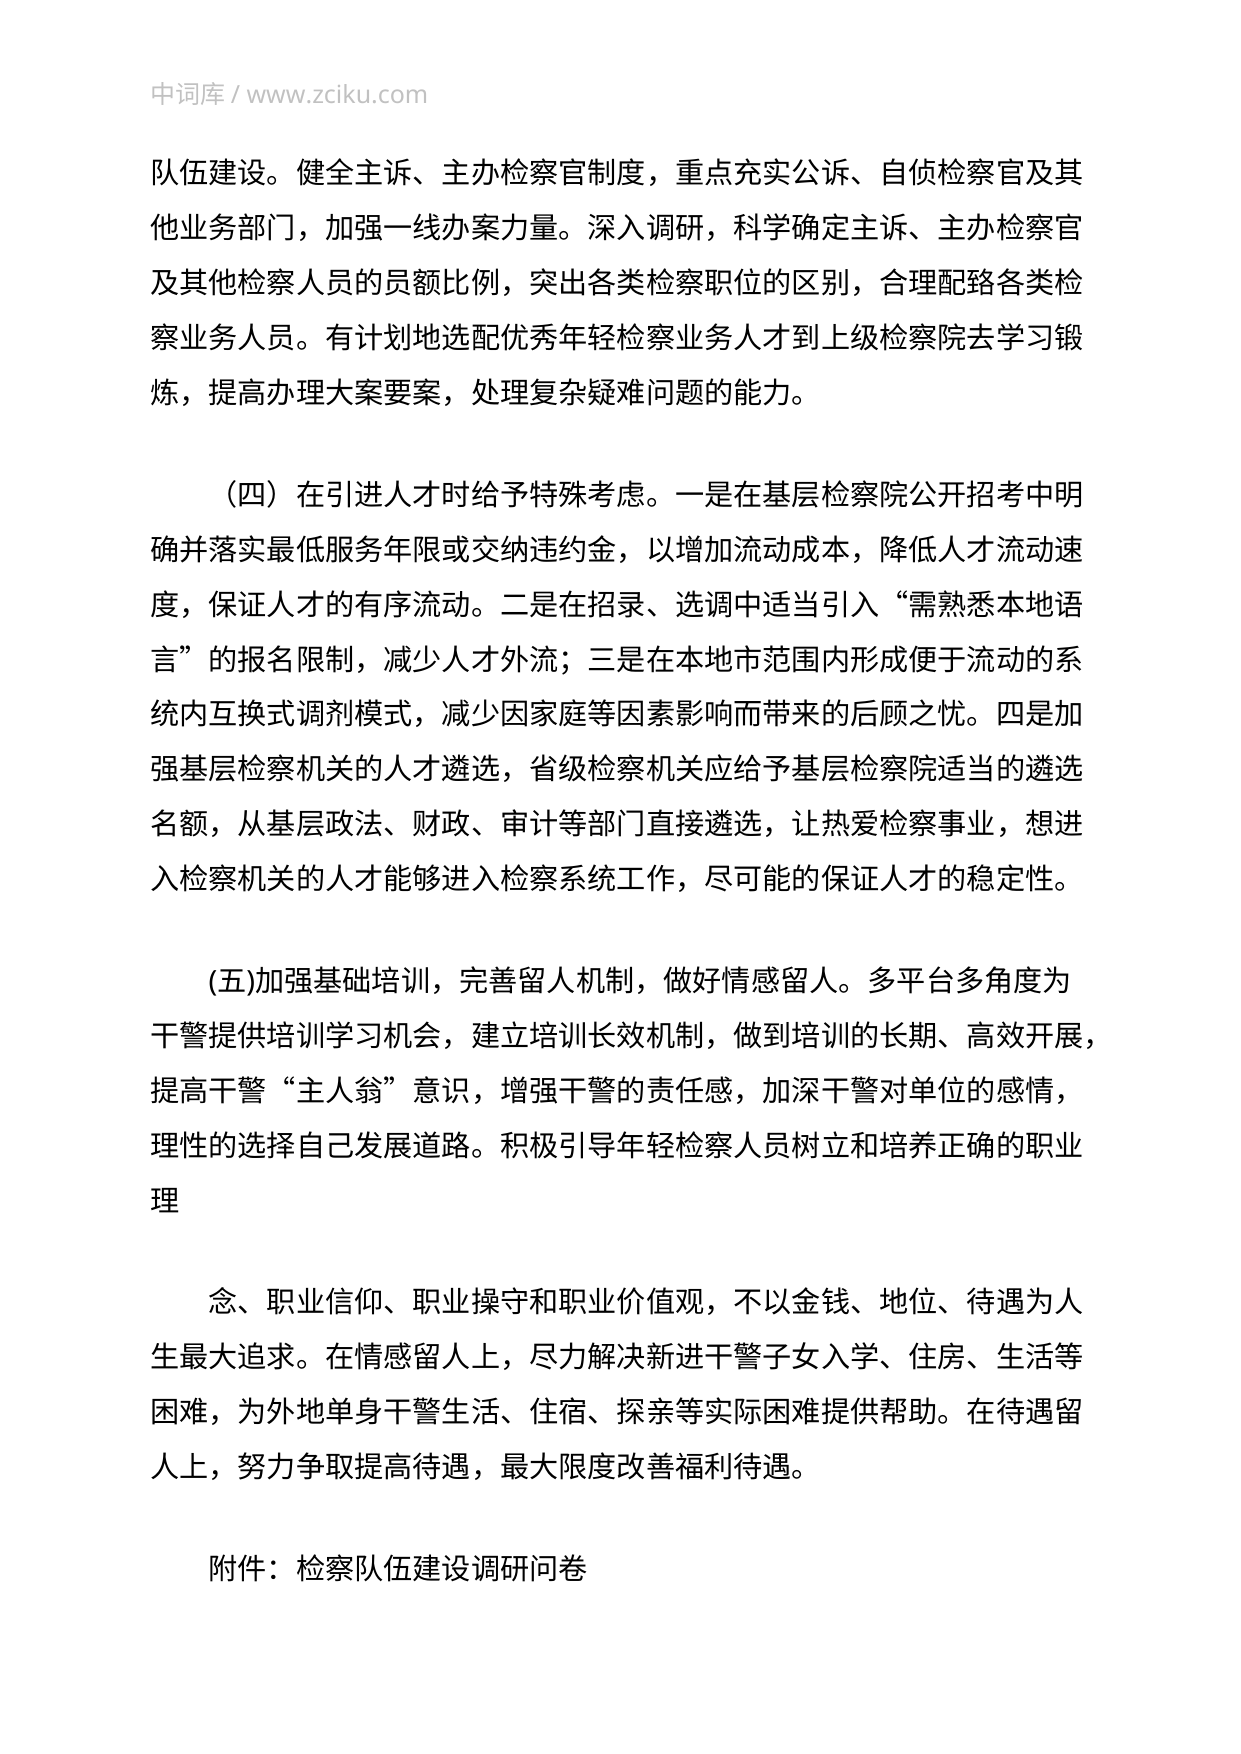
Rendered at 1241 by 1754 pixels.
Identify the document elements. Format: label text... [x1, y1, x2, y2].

text (五)加强基础培训，完善留人机制，做好情感留人。多平台多角度为干警提供培训学习机会，建立培训长效机制，做到培训的长期、高效开展，提高干警“主人翁”意识，增强干警的责任感，加深干警对单位的感情，理性的选择自己发展道路。积极引导年轻检察人员树立和培养正确的职业理 [150, 957, 1090, 1219]
text （四）在引进人才时给予特殊考虑。一是在基层检察院公开招考中明确并落实最低服务年限或交纳违约金，以增加流动成本，降低人才流动速度，保证人才的有序流动。二是在招录、选调中适当引入“需熟悉本地语言”的报名限制，减少人才外流；三是在本地市范围内形成便于流动的系统内互换式调剂模式，减少因家庭等因素影响而带来的后顾之忧。四是加强基层检察机关的人才遴选，省级检察机关应给予基层检察院适当的遴选名额，从基层政法、财政、审计等部门直接遴选，让热爱检察事业，想进入检察机关的人才能够进入检察系统工作，尽可能的保证人才的稳定性。 [150, 471, 1090, 898]
text 附件：检察队伍建设调研问卷 [150, 1545, 1090, 1588]
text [150, 150, 1090, 412]
text 念、职业信仰、职业操守和职业价值观，不以金钱、地位、待遇为人生最大追求。在情感留人上，尽力解决新进干警子女入学、住房、生活等困难，为外地单身干警生活、住宿、探亲等实际困难提供帮助。在待遇留人上，努力争取提高待遇，最大限度改善福利待遇。 [150, 1279, 1090, 1486]
